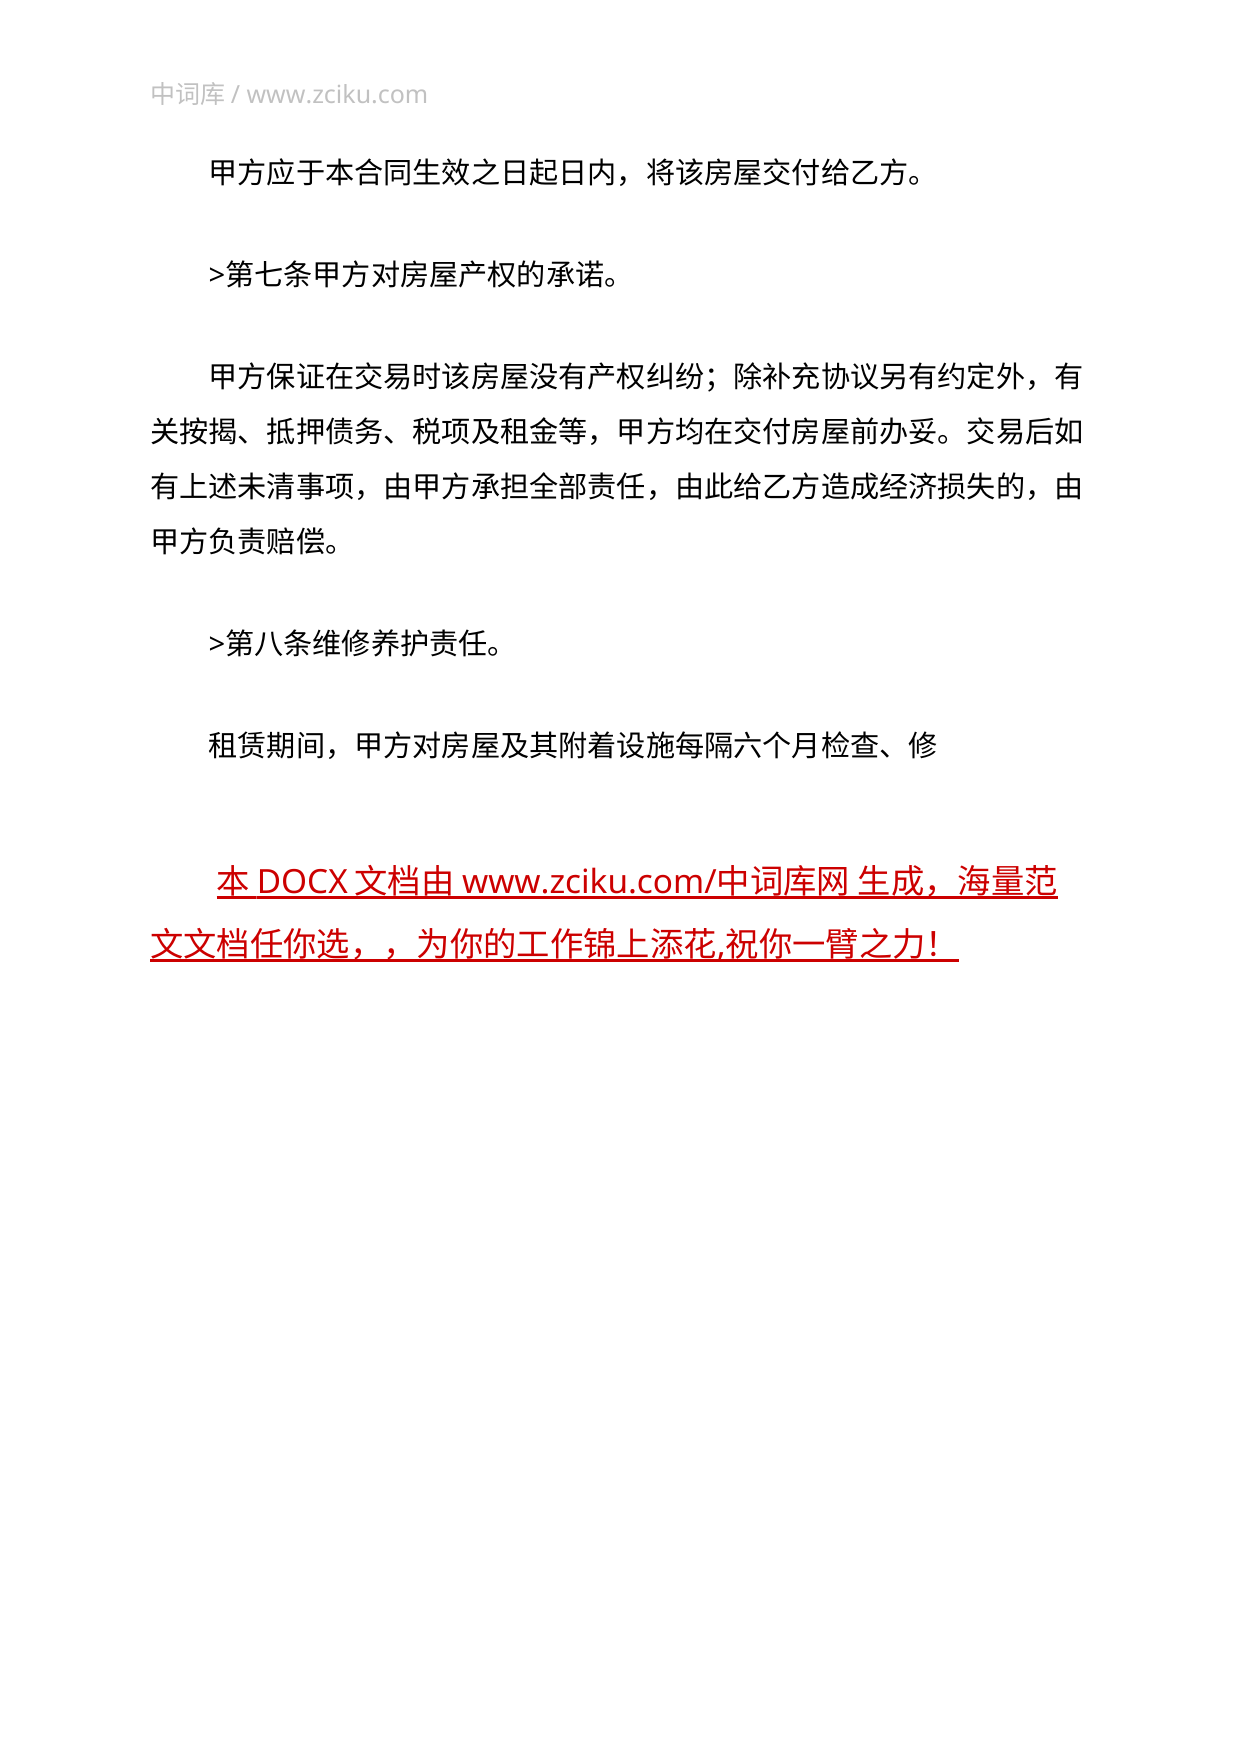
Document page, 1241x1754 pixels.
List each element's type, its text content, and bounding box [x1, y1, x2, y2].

text >第八条维修养护责任。 [150, 620, 1090, 663]
text 本DOCX文档由 www.zciku.com/中词库网 生成，海量范文文档任你选，，为你的工作锦上添花,祝你一臂之力！ [150, 855, 1090, 966]
text 甲方保证在交易时该房屋没有产权纠纷；除补充协议另有约定外，有关按揭、抵押债务、税项及租金等，甲方均在交付房屋前办妥。交易后如有上述未清事项，由甲方承担全部责任，由此给乙方造成经济损失的，由甲方负责赔偿。 [150, 354, 1090, 561]
text 租赁期间，甲方对房屋及其附着设施每隔六个月检查、修 [150, 722, 1090, 764]
text >第七条甲方对房屋产权的承诺。 [150, 252, 1090, 294]
text 甲方应于本合同生效之日起日内，将该房屋交付给乙方。 [150, 150, 1090, 192]
